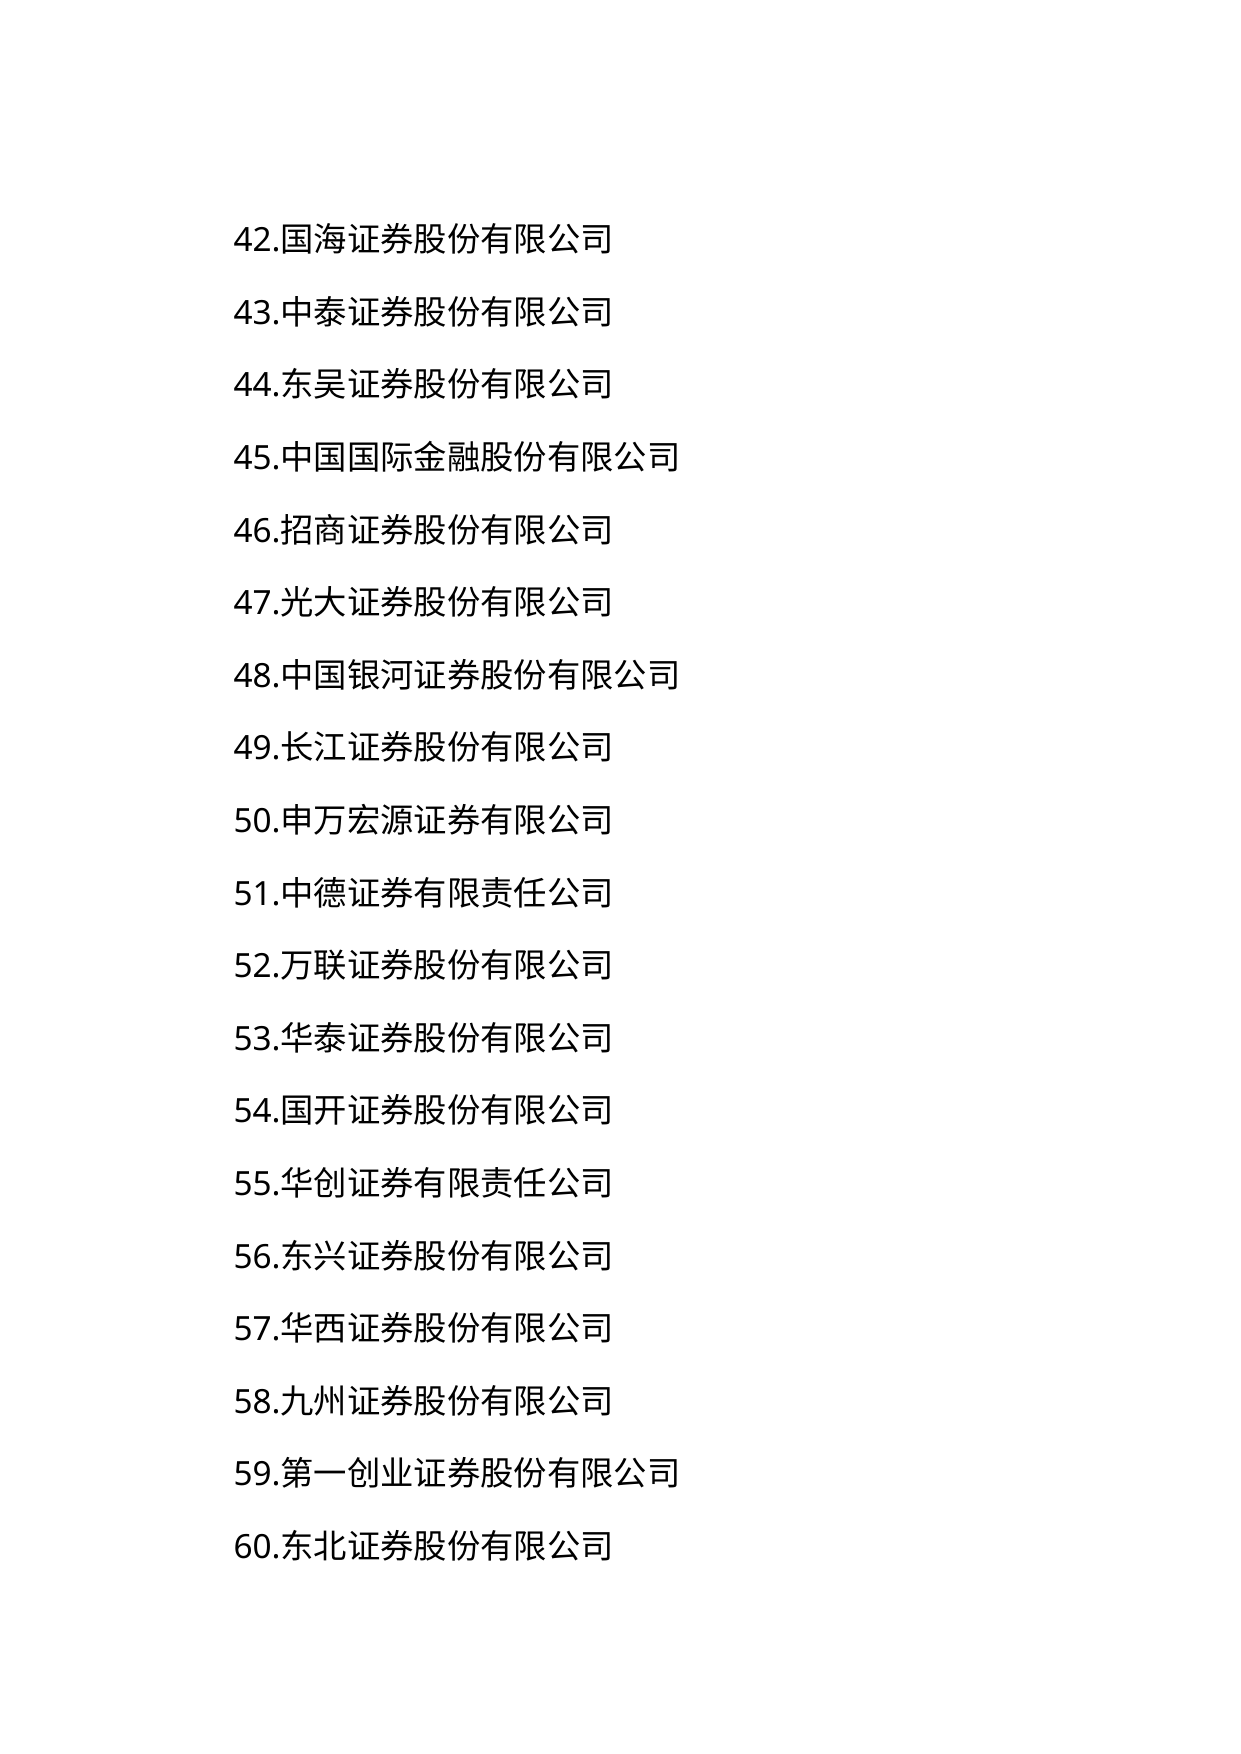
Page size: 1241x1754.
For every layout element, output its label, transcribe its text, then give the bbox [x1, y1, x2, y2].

text 58.九州证券股份有限公司 [159, 1391, 1093, 1439]
text 53.华泰证券股份有限公司 [159, 1028, 1093, 1076]
text 42.国海证券股份有限公司 [159, 229, 1093, 278]
text 57.华西证券股份有限公司 [159, 1318, 1093, 1367]
text 60.东北证券股份有限公司 [159, 1536, 1093, 1584]
text 55.华创证券有限责任公司 [159, 1173, 1093, 1221]
text 49.长江证券股份有限公司 [159, 737, 1093, 786]
text 59.第一创业证券股份有限公司 [159, 1463, 1093, 1512]
text 56.东兴证券股份有限公司 [159, 1246, 1093, 1294]
text 46.招商证券股份有限公司 [159, 519, 1093, 568]
text 47.光大证券股份有限公司 [159, 592, 1093, 641]
text 54.国开证券股份有限公司 [159, 1100, 1093, 1149]
text 51.中德证券有限责任公司 [159, 883, 1093, 931]
text 45.中国国际金融股份有限公司 [159, 447, 1093, 495]
text 43.中泰证券股份有限公司 [159, 302, 1093, 350]
text 52.万联证券股份有限公司 [159, 955, 1093, 1004]
text 48.中国银河证券股份有限公司 [159, 665, 1093, 713]
text 50.申万宏源证券有限公司 [159, 810, 1093, 858]
text 44.东吴证券股份有限公司 [159, 374, 1093, 423]
